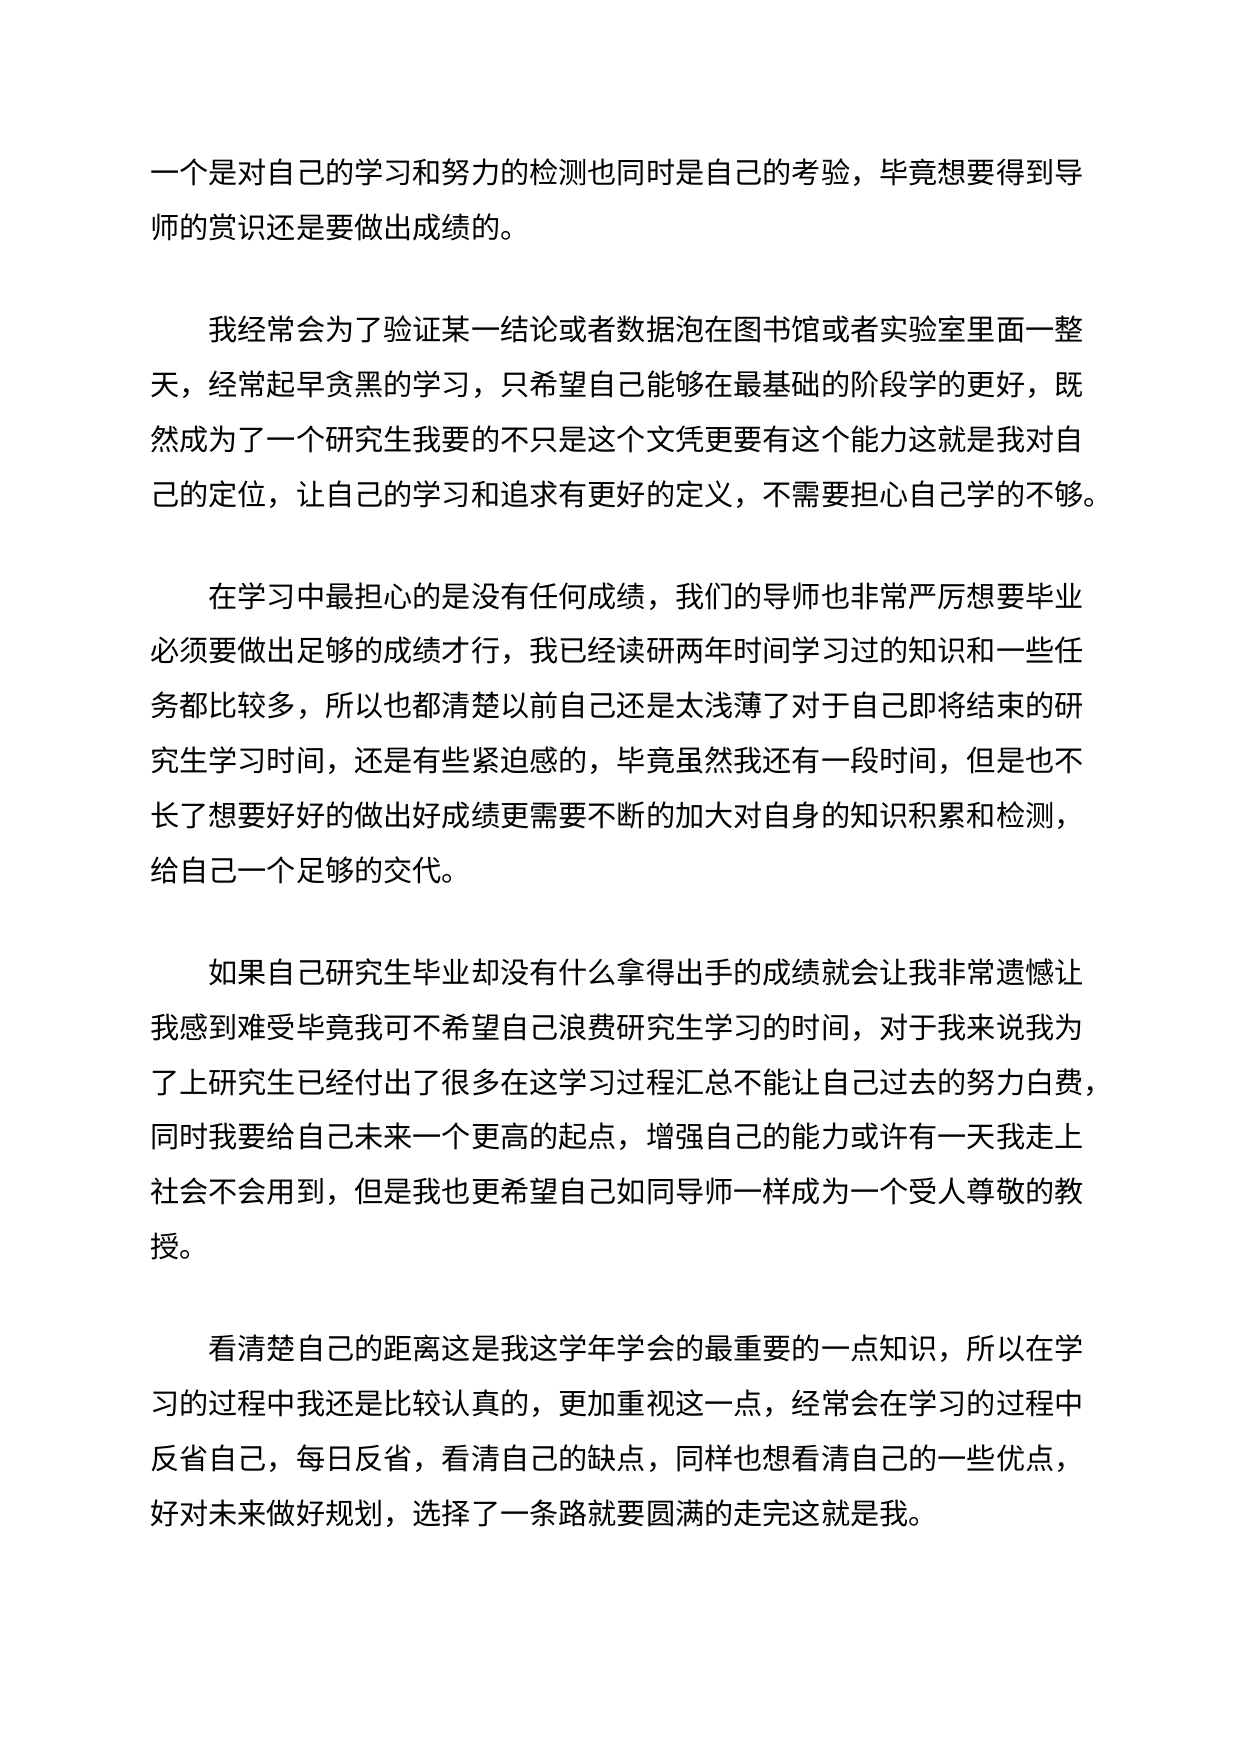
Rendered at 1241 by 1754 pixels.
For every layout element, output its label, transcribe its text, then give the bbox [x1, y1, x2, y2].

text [150, 150, 1090, 247]
text 在学习中最担心的是没有任何成绩，我们的导师也非常严厉想要毕业必须要做出足够的成绩才行，我已经读研两年时间学习过的知识和一些任务都比较多，所以也都清楚以前自己还是太浅薄了对于自己即将结束的研究生学习时间，还是有些紧迫感的，毕竟虽然我还有一段时间，但是也不长了想要好好的做出好成绩更需要不断的加大对自身的知识积累和检测，给自己一个足够的交代。 [150, 573, 1090, 890]
text 我经常会为了验证某一结论或者数据泡在图书馆或者实验室里面一整天，经常起早贪黑的学习，只希望自己能够在最基础的阶段学的更好，既然成为了一个研究生我要的不只是这个文凭更要有这个能力这就是我对自己的定位，让自己的学习和追求有更好的定义，不需要担心自己学的不够。 [150, 307, 1090, 514]
text 如果自己研究生毕业却没有什么拿得出手的成绩就会让我非常遗憾让我感到难受毕竟我可不希望自己浪费研究生学习的时间，对于我来说我为了上研究生已经付出了很多在这学习过程汇总不能让自己过去的努力白费，同时我要给自己未来一个更高的起点，增强自己的能力或许有一天我走上社会不会用到，但是我也更希望自己如同导师一样成为一个受人尊敬的教授。 [150, 949, 1090, 1266]
text 看清楚自己的距离这是我这学年学会的最重要的一点知识，所以在学习的过程中我还是比较认真的，更加重视这一点，经常会在学习的过程中反省自己，每日反省，看清自己的缺点，同样也想看清自己的一些优点，好对未来做好规划，选择了一条路就要圆满的走完这就是我。 [150, 1326, 1090, 1533]
